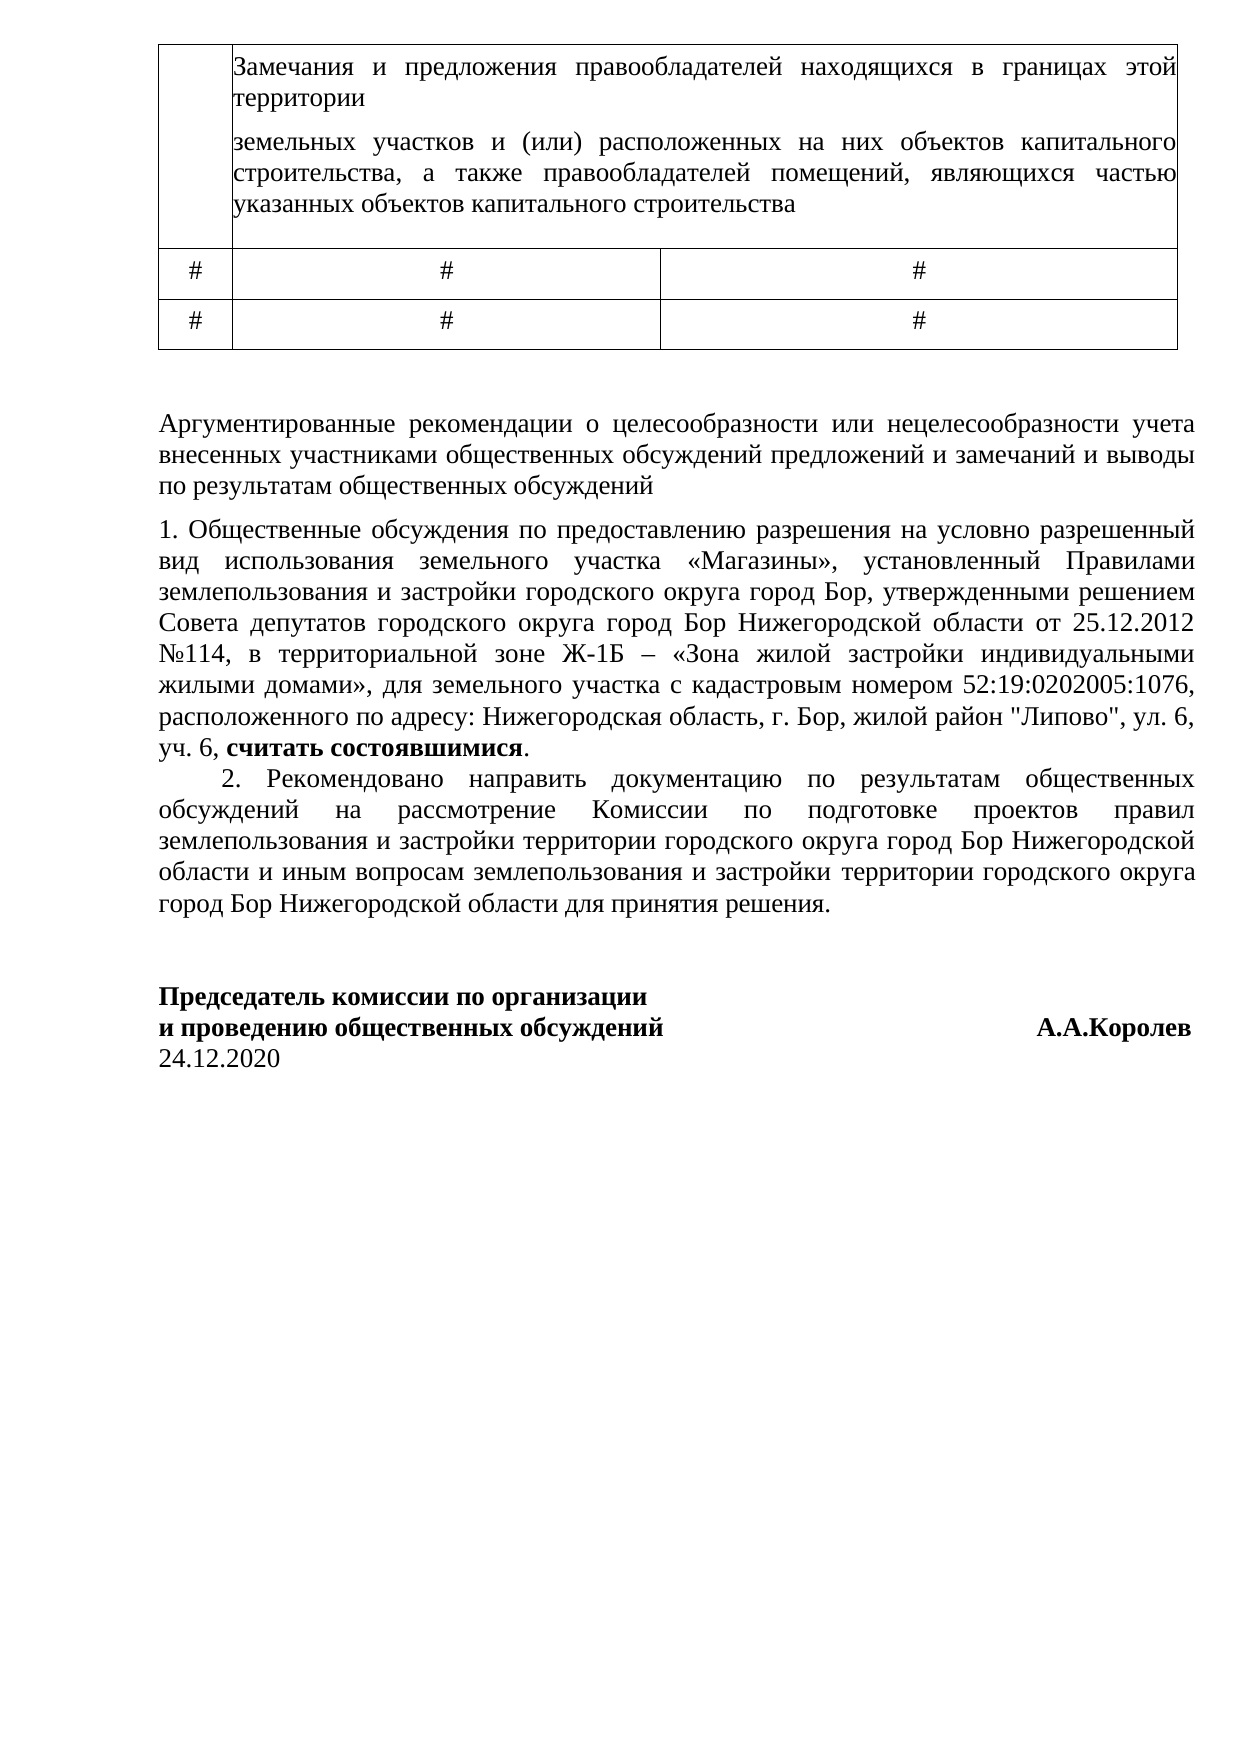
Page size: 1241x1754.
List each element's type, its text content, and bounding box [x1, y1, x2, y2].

table_cell # [233, 300, 660, 349]
text 24.12.2020 [158, 1042, 1196, 1073]
text 1. Общественные обсуждения по предоставлению разрешения на условно разрешенный вид использования земельного участка «Магазины», установленный Правилами землепользования и застройки городского округа город Бор, утвержденными решением Совета депутатов городского округа город Бор Нижегородской области от 25.12.2012 №114, в территориальной зоне Ж-1Б – «Зона жилой застройки индивидуальными жилыми домами», для земельного участка с кадастровым номером 52:19:0202005:1076, расположенного по адресу: Нижегородская область, г. Бор, жилой район "Липово", ул. 6, уч. 6, считать состоявшимися. [158, 513, 1196, 762]
table_cell # [159, 300, 232, 349]
text Аргументированные рекомендации о целесообразности или нецелесообразности учета внесенных участниками общественных обсуждений предложений и замечаний и выводы по результатам общественных обсуждений [158, 407, 1196, 500]
table_cell [159, 45, 232, 248]
table_cell # [159, 249, 232, 298]
table_cell # [661, 249, 1177, 298]
table_cell # [233, 249, 660, 298]
text Председатель комиссии по организации [158, 980, 1196, 1011]
table_cell # [661, 300, 1177, 349]
text 2. Рекомендовано направить документацию по результатам общественных обсуждений на рассмотрение Комиссии по подготовке проектов правил землепользования и застройки территории городского округа город Бор Нижегородской области и иным вопросам землепользования и застройки территории городского округа город Бор Нижегородской области для принятия решения. [158, 762, 1196, 918]
text и проведению общественных обсуждений А.А.Королев [158, 1011, 1196, 1042]
table_cell Замечания и предложения правообладателей находящихся в границах этой территории земельных участков и (или) расположенных на них объектов капитального строительства, а также правообладателей помещений, являющихся частью указанных объектов капитального строительства [233, 45, 1177, 248]
